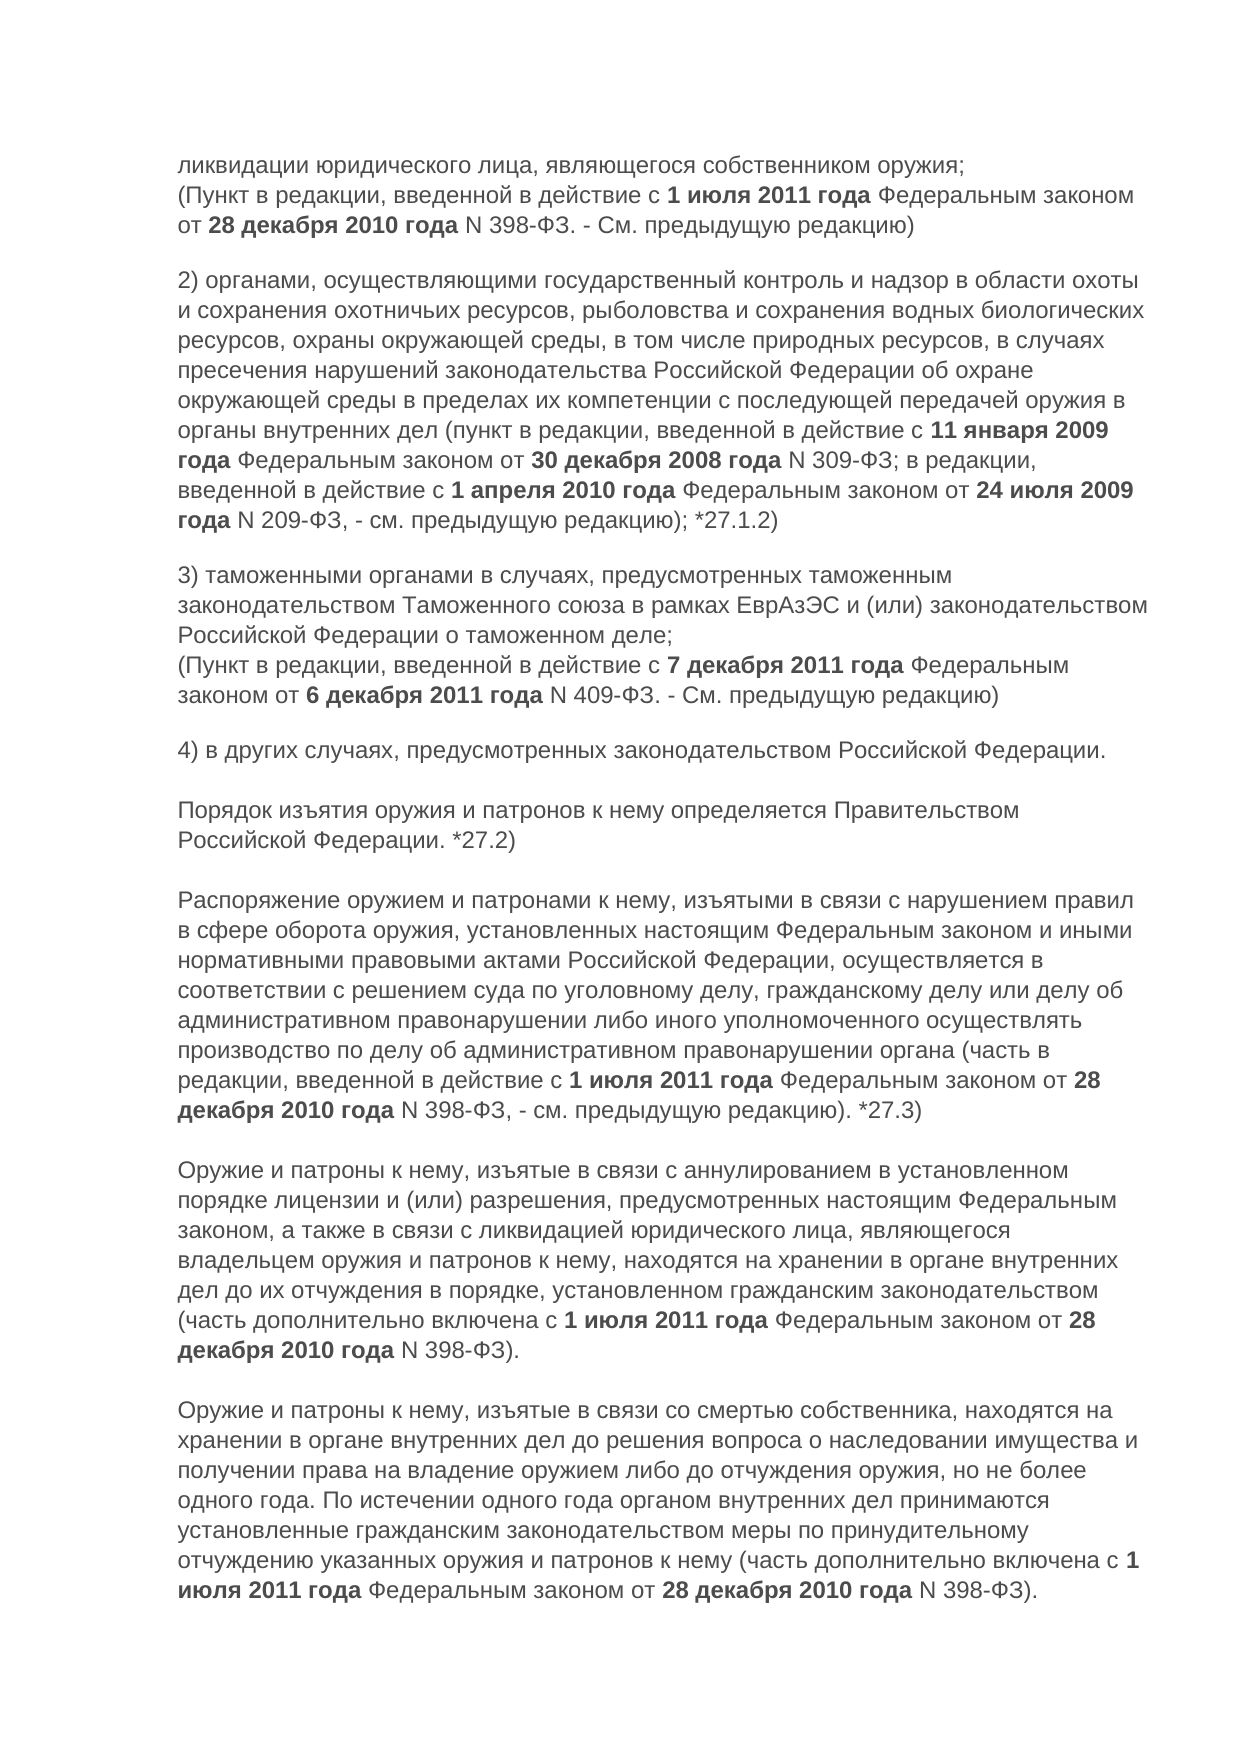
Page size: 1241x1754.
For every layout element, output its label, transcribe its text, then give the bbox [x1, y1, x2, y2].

text 2) органами, осуществляющими государственный контроль и надзор в области охоты и сохранения охотничьих ресурсов, рыболовства и сохранения водных биологических ресурсов, охраны окружающей среды, в том числе природных ресурсов, в случаях пресечения нарушений законодательства Российской Федерации об охране окружающей среды в пределах их компетенции с последующей передачей оружия в органы внутренних дел (пункт в редакции, введенной в действие с 11 января 2009 года Федеральным законом от 30 декабря 2008 года N 309-ФЗ; в редакции, введенной в действие с 1 апреля 2010 года Федеральным законом от 24 июля 2009 года N 209-ФЗ, - см. предыдущую редакцию); *27.1.2) [177, 263, 1152, 533]
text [177, 118, 1152, 238]
text 4) в других случаях, предусмотренных законодательством Российской Федерации. Порядок изъятия оружия и патронов к нему определяется Правительством Российской Федерации. *27.2) Распоряжение оружием и патронами к нему, изъятыми в связи с нарушением правил в сфере оборота оружия, установленных настоящим Федеральным законом и иными нормативными правовыми актами Российской Федерации, осуществляется в соответствии с решением суда по уголовному делу, гражданскому делу или делу об административном правонарушении либо иного уполномоченного осуществлять производство по делу об административном правонарушении органа (часть в редакции, введенной в действие с 1 июля 2011 года Федеральным законом от 28 декабря 2010 года N 398-ФЗ, - см. предыдущую редакцию). *27.3) Оружие и патроны к нему, изъятые в связи с аннулированием в установленном порядке лицензии и (или) разрешения, предусмотренных настоящим Федеральным законом, а также в связи с ликвидацией юридического лица, являющегося владельцем оружия и патронов к нему, находятся на хранении в органе внутренних дел до их отчуждения в порядке, установленном гражданским законодательством (часть дополнительно включена с 1 июля 2011 года Федеральным законом от 28 декабря 2010 года N 398-ФЗ). Оружие и патроны к нему, изъятые в связи со смертью собственника, находятся на хранении в органе внутренних дел до решения вопроса о наследовании имущества и получении права на владение оружием либо до отчуждения оружия, но не более одного года. По истечении одного года органом внутренних дел принимаются установленные гражданским законодательством меры по принудительному отчуждению указанных оружия и патронов к нему (часть дополнительно включена с 1 июля 2011 года Федеральным законом от 28 декабря 2010 года N 398-ФЗ). [177, 733, 1152, 1633]
text 3) таможенными органами в случаях, предусмотренных таможенным законодательством Таможенного союза в рамках ЕврАзЭС и (или) законодательством Российской Федерации о таможенном деле; (Пункт в редакции, введенной в действие с 7 декабря 2011 года Федеральным законом от 6 декабря 2011 года N 409-ФЗ. - См. предыдущую редакцию) [177, 558, 1152, 708]
